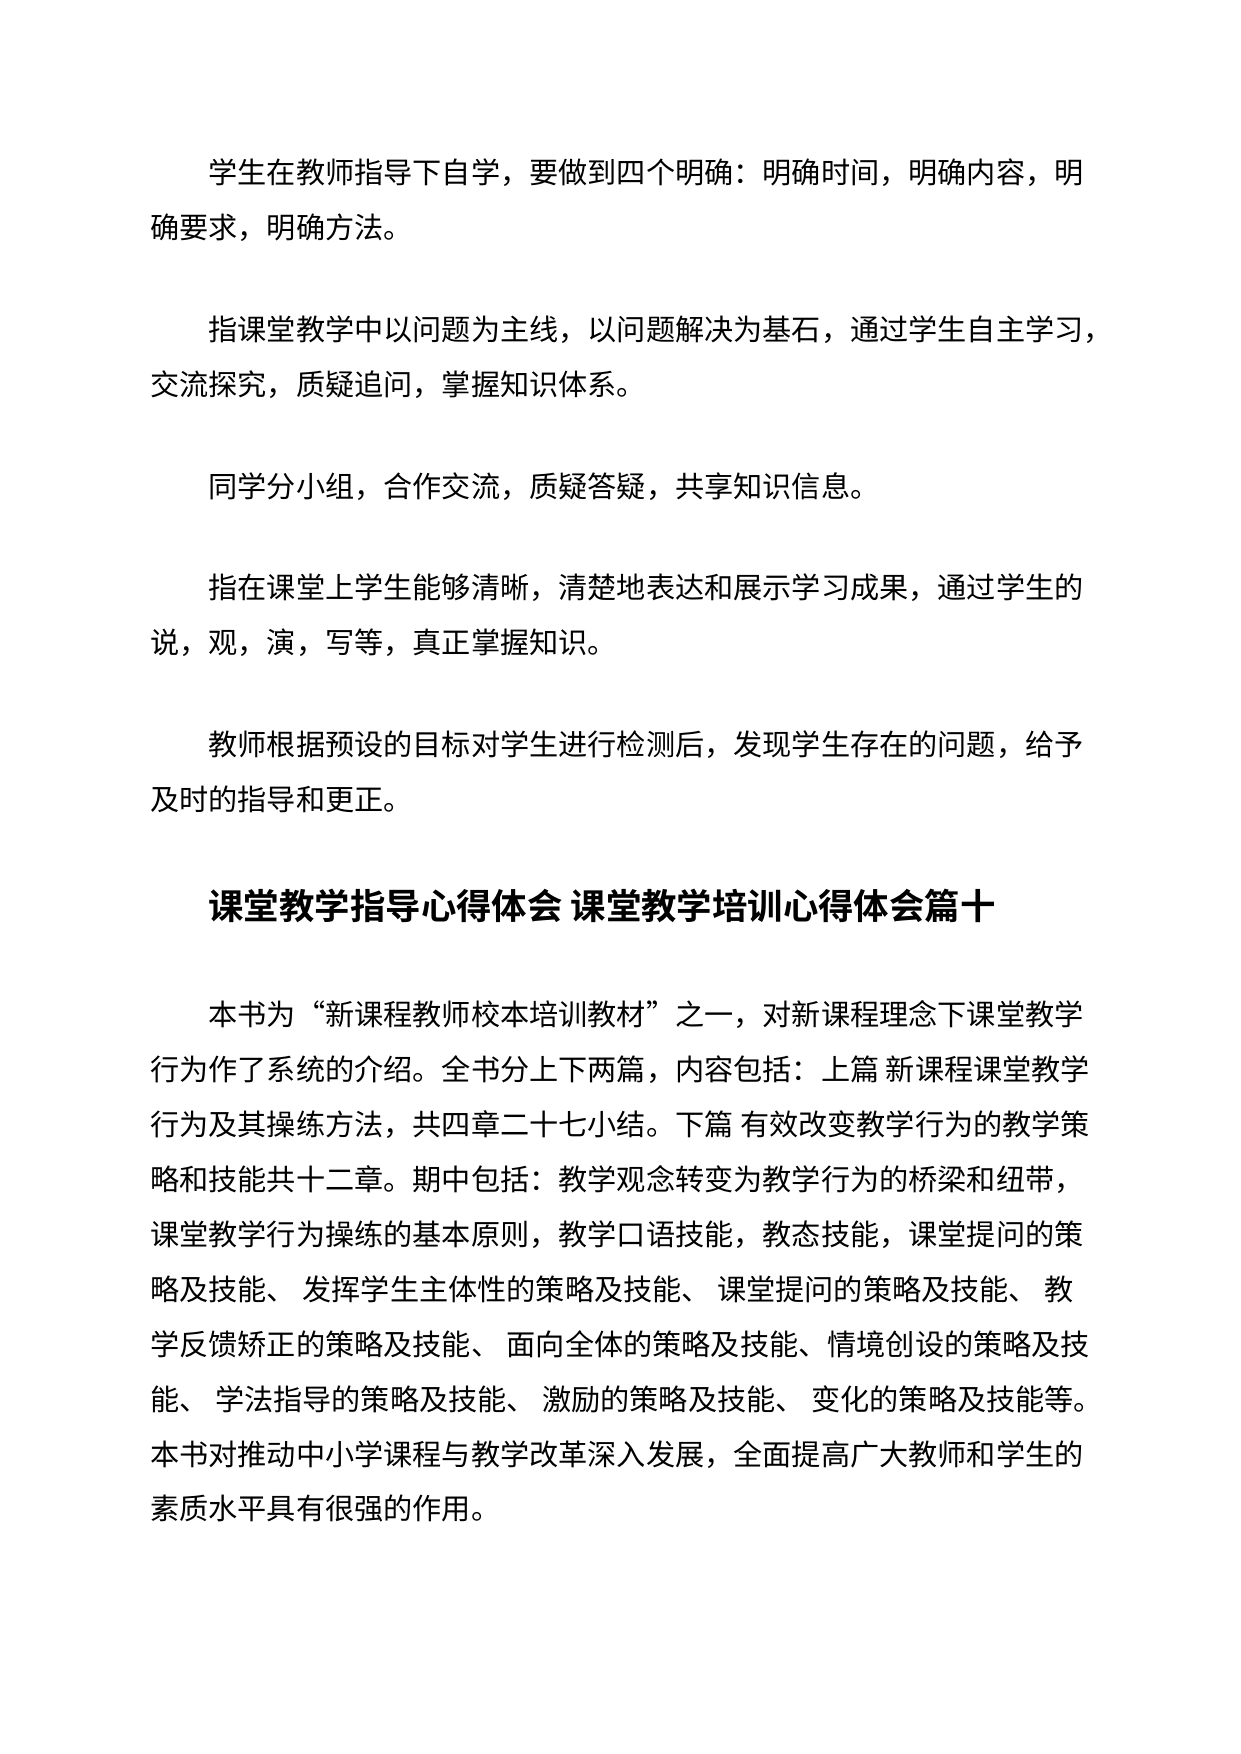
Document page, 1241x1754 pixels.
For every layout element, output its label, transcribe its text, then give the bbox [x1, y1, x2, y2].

text 同学分小组，合作交流，质疑答疑，共享知识信息。 [150, 463, 1090, 506]
text 指在课堂上学生能够清晰，清楚地表达和展示学习成果，通过学生的说，观，演，写等，真正掌握知识。 [150, 565, 1090, 662]
text 本书为“新课程教师校本培训教材”之一，对新课程理念下课堂教学行为作了系统的介绍。全书分上下两篇，内容包括：上篇 新课程课堂教学行为及其操练方法，共四章二十七小结。下篇 有效改变教学行为的教学策略和技能共十二章。期中包括：教学观念转变为教学行为的桥梁和纽带，课堂教学行为操练的基本原则，教学口语技能，教态技能，课堂提问的策略及技能、 发挥学生主体性的策略及技能、 课堂提问的策略及技能、 教学反馈矫正的策略及技能、 面向全体的策略及技能、情境创设的策略及技能、 学法指导的策略及技能、 激励的策略及技能、 变化的策略及技能等。本书对推动中小学课程与教学改革深入发展，全面提高广大教师和学生的素质水平具有很强的作用。 [150, 992, 1090, 1528]
text 学生在教师指导下自学，要做到四个明确：明确时间，明确内容，明确要求，明确方法。 [150, 150, 1090, 247]
text 课堂教学指导心得体会 课堂教学培训心得体会篇十 [150, 878, 1090, 930]
text 教师根据预设的目标对学生进行检测后，发现学生存在的问题，给予及时的指导和更正。 [150, 722, 1090, 819]
text 指课堂教学中以问题为主线，以问题解决为基石，通过学生自主学习，交流探究，质疑追问，掌握知识体系。 [150, 307, 1090, 404]
